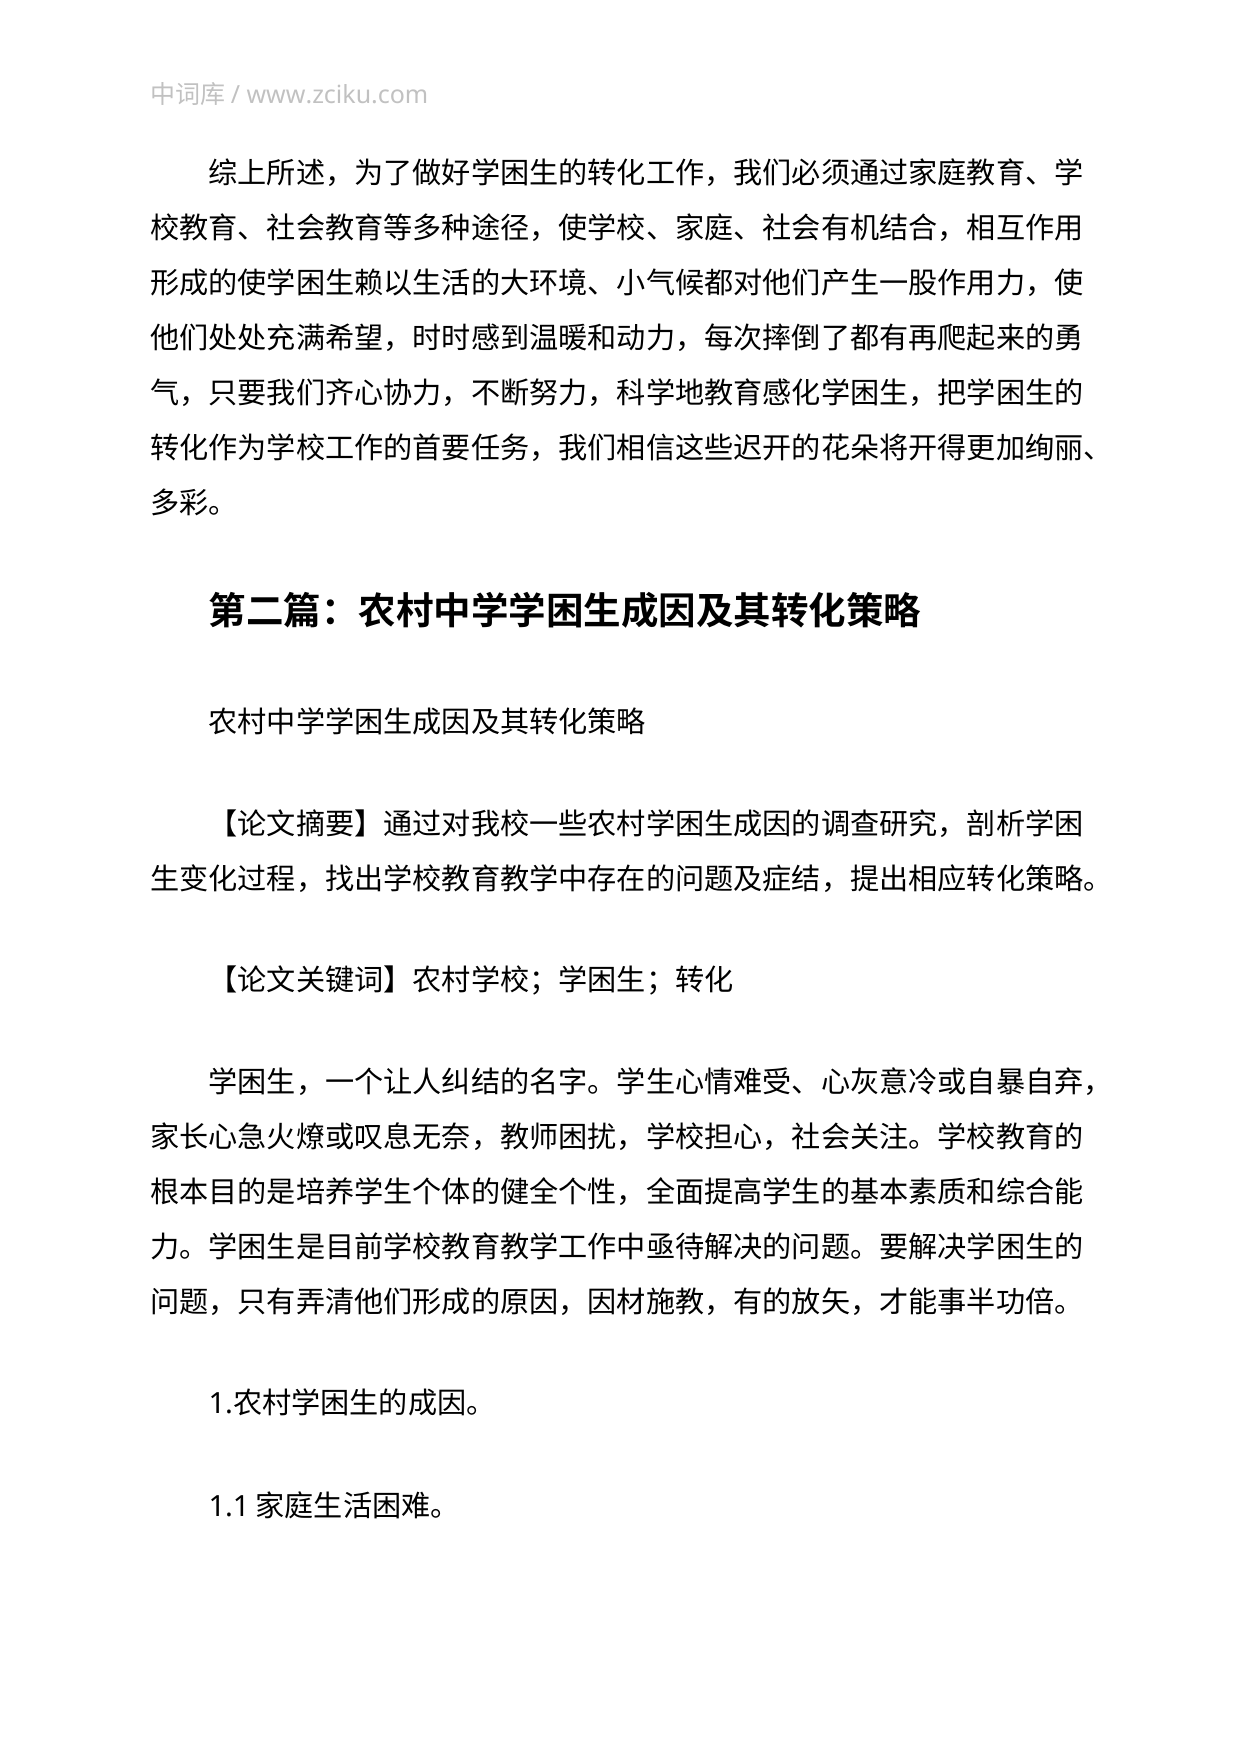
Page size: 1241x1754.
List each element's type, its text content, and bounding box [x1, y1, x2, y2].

text 【论文摘要】通过对我校一些农村学困生成因的调查研究，剖析学困生变化过程，找出学校教育教学中存在的问题及症结，提出相应转化策略。 [150, 800, 1090, 897]
text 综上所述，为了做好学困生的转化工作，我们必须通过家庭教育、学校教育、社会教育等多种途径，使学校、家庭、社会有机结合，相互作用形成的使学困生赖以生活的大环境、小气候都对他们产生一股作用力，使他们处处充满希望，时时感到温暖和动力，每次摔倒了都有再爬起来的勇气，只要我们齐心协力，不断努力，科学地教育感化学困生，把学困生的转化作为学校工作的首要任务，我们相信这些迟开的花朵将开得更加绚丽、多彩。 [150, 150, 1090, 522]
text 农村中学学困生成因及其转化策略 [150, 698, 1090, 741]
text 1.农村学困生的成因。 [150, 1380, 1090, 1422]
text 【论文关键词】农村学校；学困生；转化 [150, 957, 1090, 999]
text 1.1家庭生活困难。 [150, 1482, 1090, 1524]
text 学困生，一个让人纠结的名字。学生心情难受、心灰意冷或自暴自弃，家长心急火燎或叹息无奈，教师困扰，学校担心，社会关注。学校教育的根本目的是培养学生个体的健全个性，全面提高学生的基本素质和综合能力。学困生是目前学校教育教学工作中亟待解决的问题。要解决学困生的问题，只有弄清他们形成的原因，因材施教，有的放矢，才能事半功倍。 [150, 1059, 1090, 1321]
text 第二篇：农村中学学困生成因及其转化策略 [150, 581, 1090, 635]
